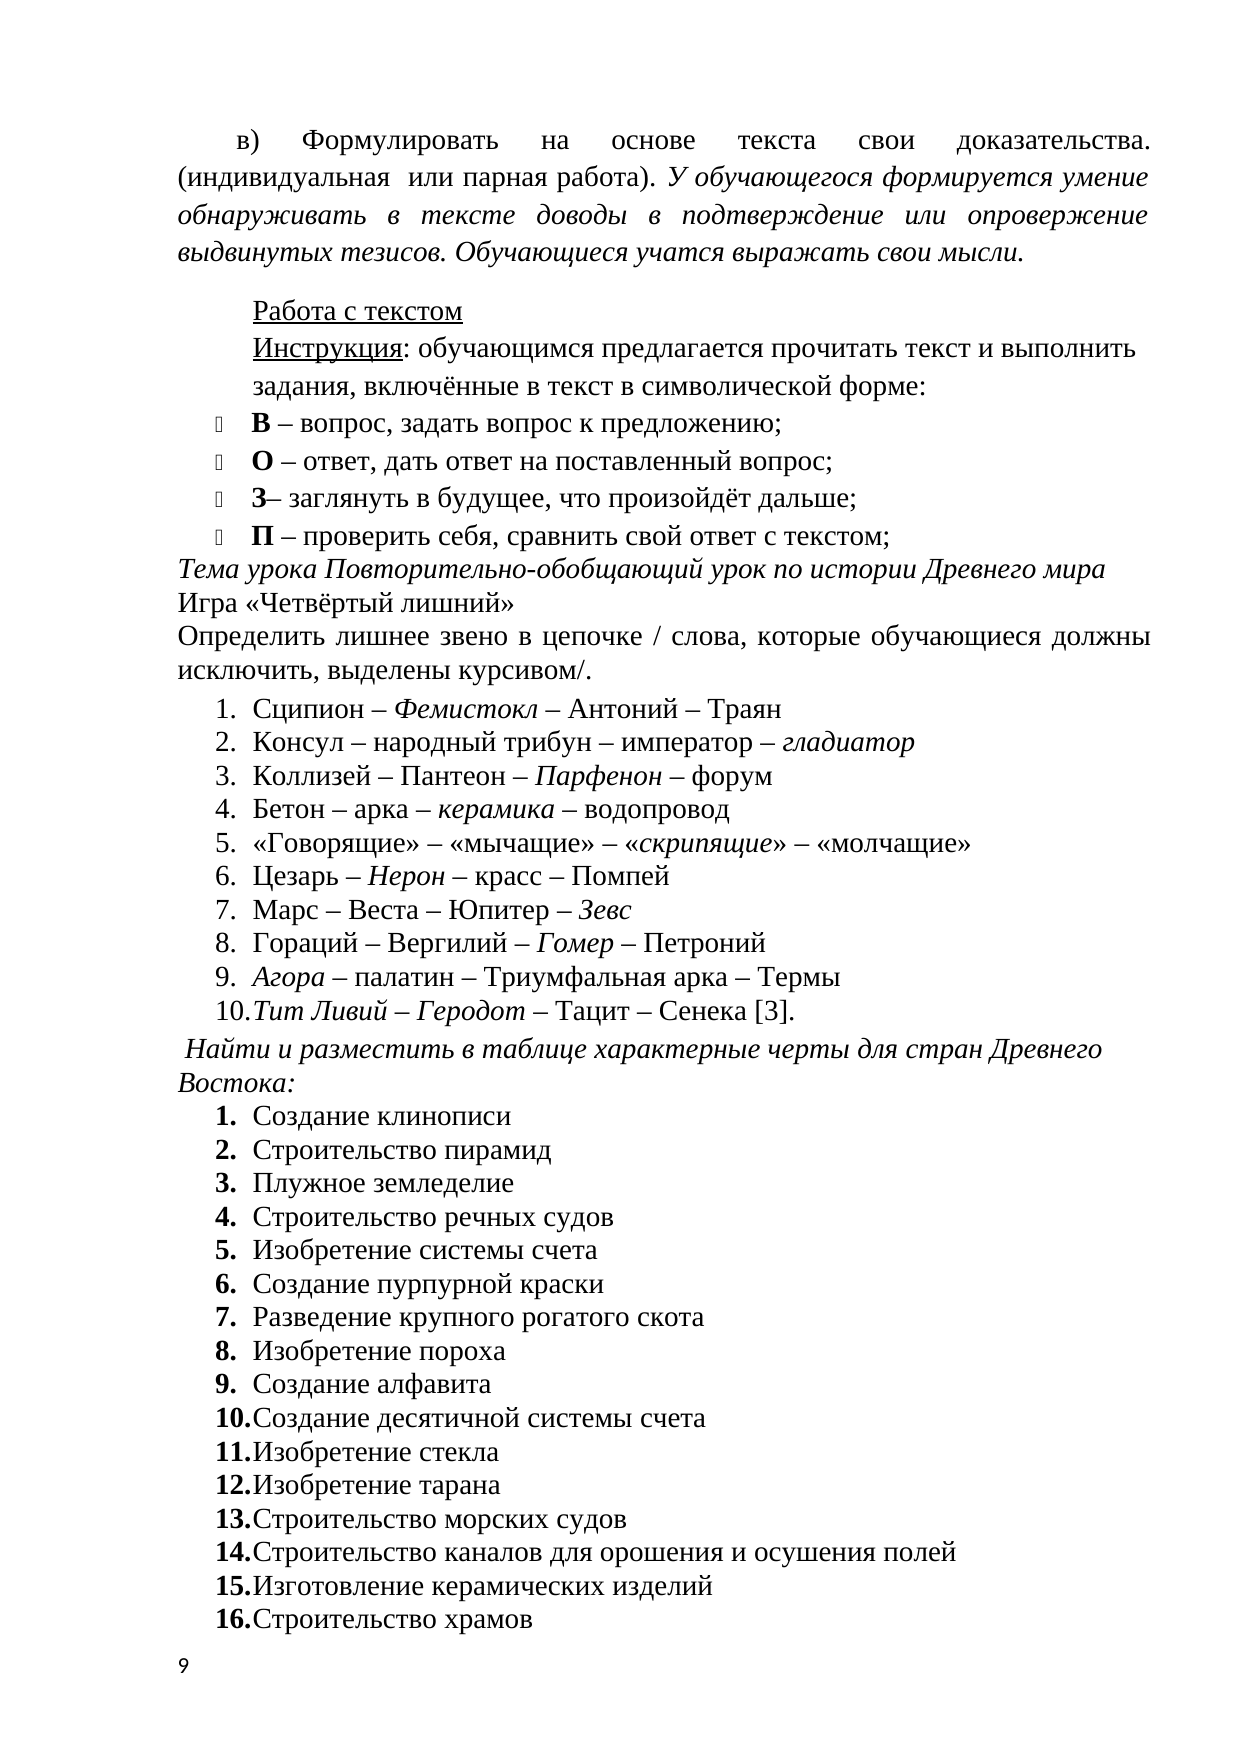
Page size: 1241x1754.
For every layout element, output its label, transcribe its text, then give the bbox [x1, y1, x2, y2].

list Строительство морских судов [215, 1501, 1152, 1534]
list З– заглянуть в будущее, что произойдёт дальше; [215, 476, 1152, 514]
list О – ответ, дать ответ на поставленный вопрос; [215, 439, 1152, 476]
list Строительство храмов [215, 1601, 1152, 1635]
list Создание десятичной системы счета [215, 1400, 1152, 1434]
list Цезарь – Нерон – красс – Помпей [215, 858, 1152, 892]
text в) Формулировать на основе текста свои доказательства. (индивидуальная или парная работа). У обучающегося формируется умение обнаруживать в тексте доводы в подтверждение или опровержение выдвинутых тезисов. Обучающиеся учатся выражать свои мысли. [177, 118, 1152, 268]
list Плужное земледелие [215, 1165, 1152, 1199]
list Создание алфавита [215, 1367, 1152, 1400]
list Сципион – Фемистокл – Антоний – Траян [215, 691, 1152, 724]
list Марс – Веста – Юпитер – Зевс [215, 892, 1152, 926]
list Тит Ливий – Геродот – Тацит – Сенека [3]. [215, 993, 1152, 1026]
list «Говорящие» – «мычащие» – «скрипящие» – «молчащие» [215, 825, 1152, 858]
text Тема урока Повторительно-обобщающий урок по истории Древнего мира [177, 551, 1152, 585]
list Изобретение пороха [215, 1333, 1152, 1367]
list Строительство пирамид [215, 1132, 1152, 1165]
text Игра «Четвёртый лишний» [177, 585, 1152, 618]
list Разведение крупного рогатого скота [215, 1299, 1152, 1333]
list Коллизей – Пантеон – Парфенон – форум [215, 758, 1152, 791]
list Консул – народный трибун – император – гладиатор [215, 724, 1152, 758]
list Найти и разместить в таблице характерные черты для стран Древнего Востока: [177, 1031, 1152, 1098]
list П – проверить себя, сравнить свой ответ с текстом; [215, 514, 1152, 551]
text Работа с текстом [252, 289, 1152, 326]
text Инструкция: обучающимся предлагается прочитать текст и выполнить задания, включённые в текст в символической форме: [252, 326, 1152, 401]
list Гораций – Вергилий – Гомер – Петроний [215, 926, 1152, 959]
list Изготовление керамических изделий [215, 1568, 1152, 1601]
list Строительство речных судов [215, 1199, 1152, 1232]
list Создание клинописи [215, 1098, 1152, 1132]
list В – вопрос, задать вопрос к предложению; [215, 401, 1152, 439]
list Бетон – арка – керамика – водопровод [215, 791, 1152, 825]
list Создание пурпурной краски [215, 1266, 1152, 1299]
text Определить лишнее звено в цепочке / слова, которые обучающиеся должны исключить, выделены курсивом/. [177, 618, 1152, 686]
list Изобретение тарана [215, 1467, 1152, 1501]
list Изобретение системы счета [215, 1232, 1152, 1266]
list Строительство каналов для орошения и осушения полей [215, 1534, 1152, 1568]
list Агора – палатин – Триумфальная арка – Термы [215, 959, 1152, 993]
list Изобретение стекла [215, 1434, 1152, 1467]
